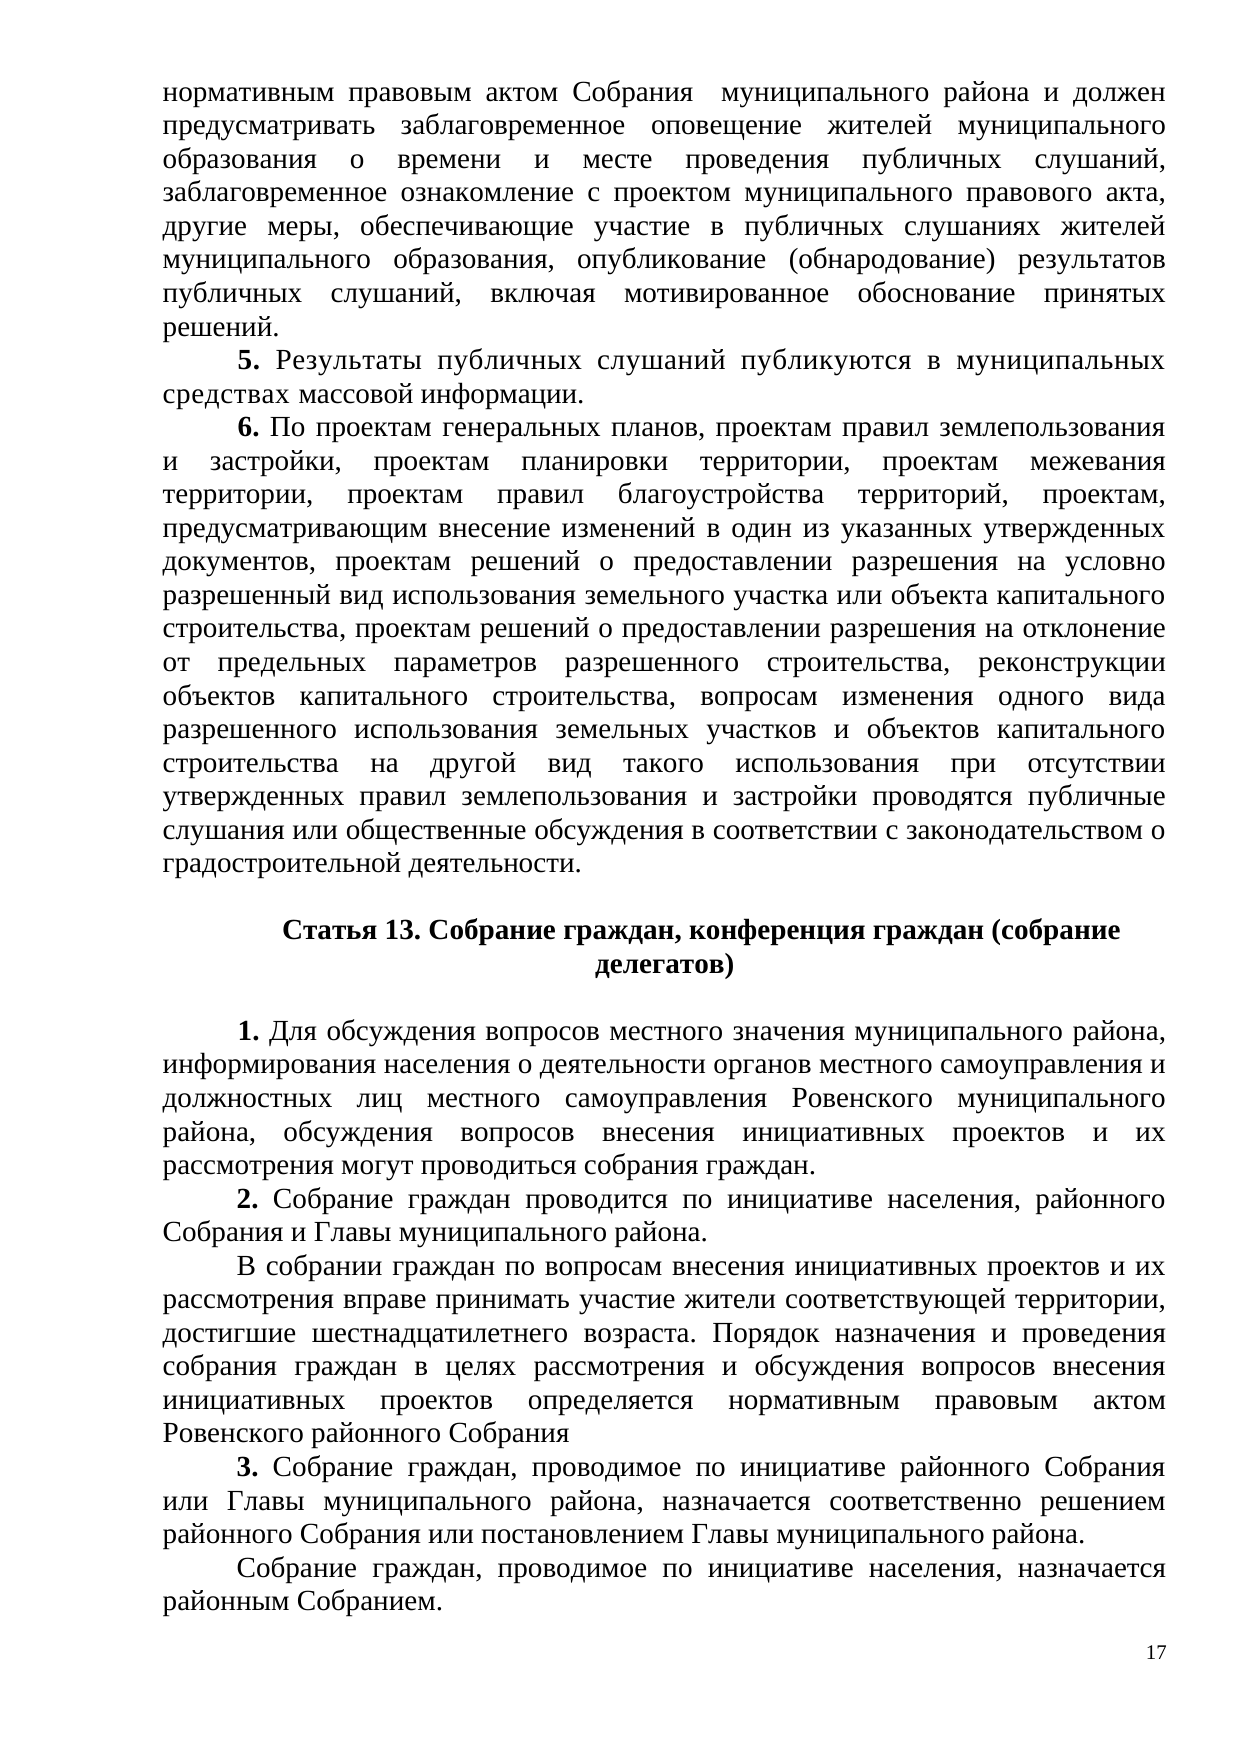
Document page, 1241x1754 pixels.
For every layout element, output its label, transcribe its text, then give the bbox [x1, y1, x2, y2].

text 2. Собрание граждан проводится по инициативе населения, районного Собрания и Главы муниципального района. [162, 1181, 1167, 1248]
text 6. По проектам генеральных планов, проектам правил землепользования и застройки, проектам планировки территории, проектам межевания территории, проектам правил благоустройства территорий, проектам, предусматривающим внесение изменений в один из указанных утвержденных документов, проектам решений о предоставлении разрешения на условно разрешенный вид использования земельного участка или объекта капитального строительства, проектам решений о предоставлении разрешения на отклонение от предельных параметров разрешенного строительства, реконструкции объектов капитального строительства, вопросам изменения одного вида разрешенного использования земельных участков и объектов капитального строительства на другой вид такого использования при отсутствии утвержденных правил землепользования и застройки проводятся публичные слушания или общественные обсуждения в соответствии с законодательством о градостроительной деятельности. [162, 409, 1167, 879]
text 3. Собрание граждан, проводимое по инициативе районного Собрания или Главы муниципального района, назначается соответственно решением районного Собрания или постановлением Главы муниципального района. [162, 1449, 1167, 1550]
text В собрании граждан по вопросам внесения инициативных проектов и их рассмотрения вправе принимать участие жители соответствующей территории, достигшие шестнадцатилетнего возраста. Порядок назначения и проведения собрания граждан в целях рассмотрения и обсуждения вопросов внесения инициативных проектов определяется нормативным правовым актом Ровенского районного Собрания [162, 1248, 1167, 1449]
text 1. Для обсуждения вопросов местного значения муниципального района, информирования населения о деятельности органов местного самоуправления и должностных лиц местного самоуправления Ровенского муниципального района, обсуждения вопросов внесения инициативных проектов и их рассмотрения могут проводиться собрания граждан. [162, 1013, 1167, 1181]
text 5. Результаты публичных слушаний публикуются в муниципальных средствах массовой информации. [162, 342, 1167, 409]
subtitle Статья 13. Собрание граждан, конференция граждан (собрание делегатов) [162, 912, 1167, 979]
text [162, 74, 1167, 342]
text Собрание граждан, проводимое по инициативе населения, назначается районным Собранием. [162, 1550, 1167, 1617]
